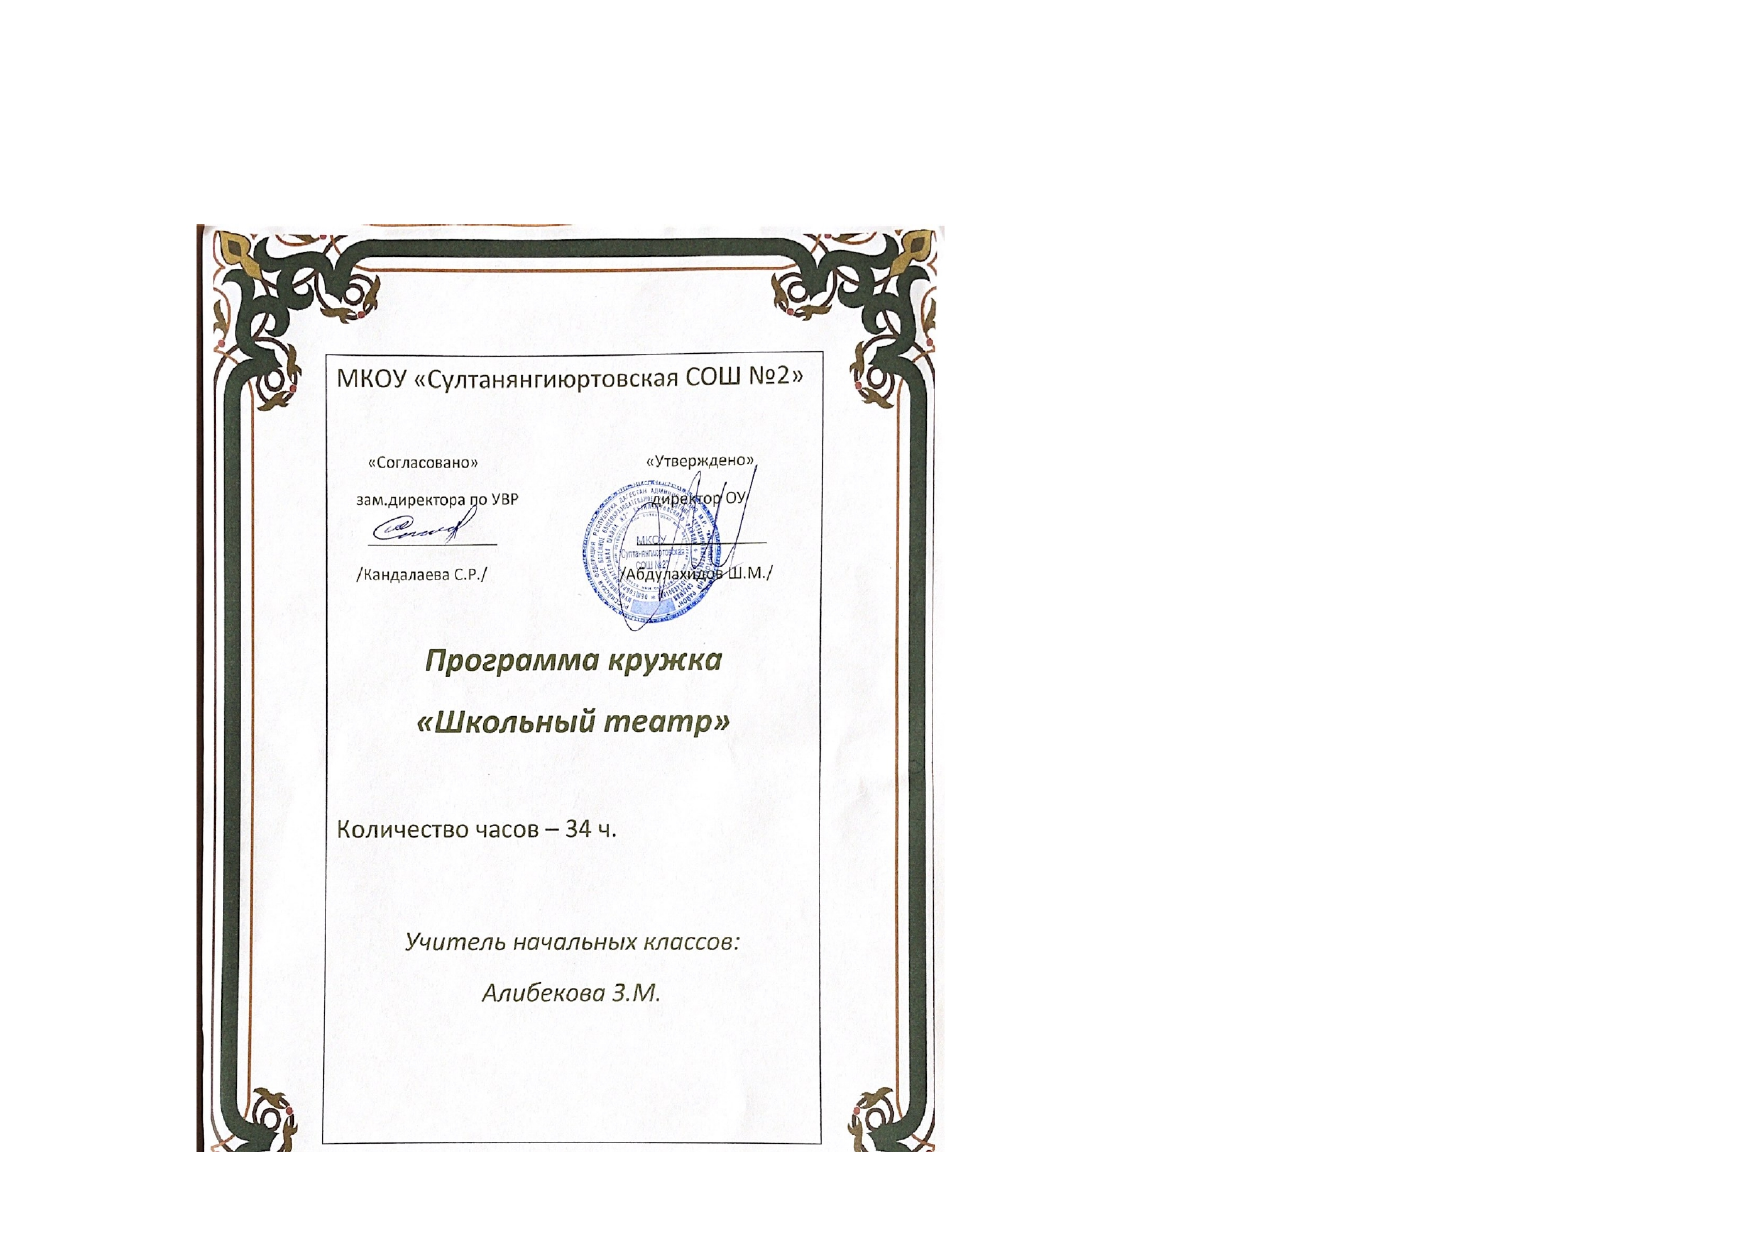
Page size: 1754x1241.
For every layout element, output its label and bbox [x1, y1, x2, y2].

picture [118, 177, 1023, 1152]
